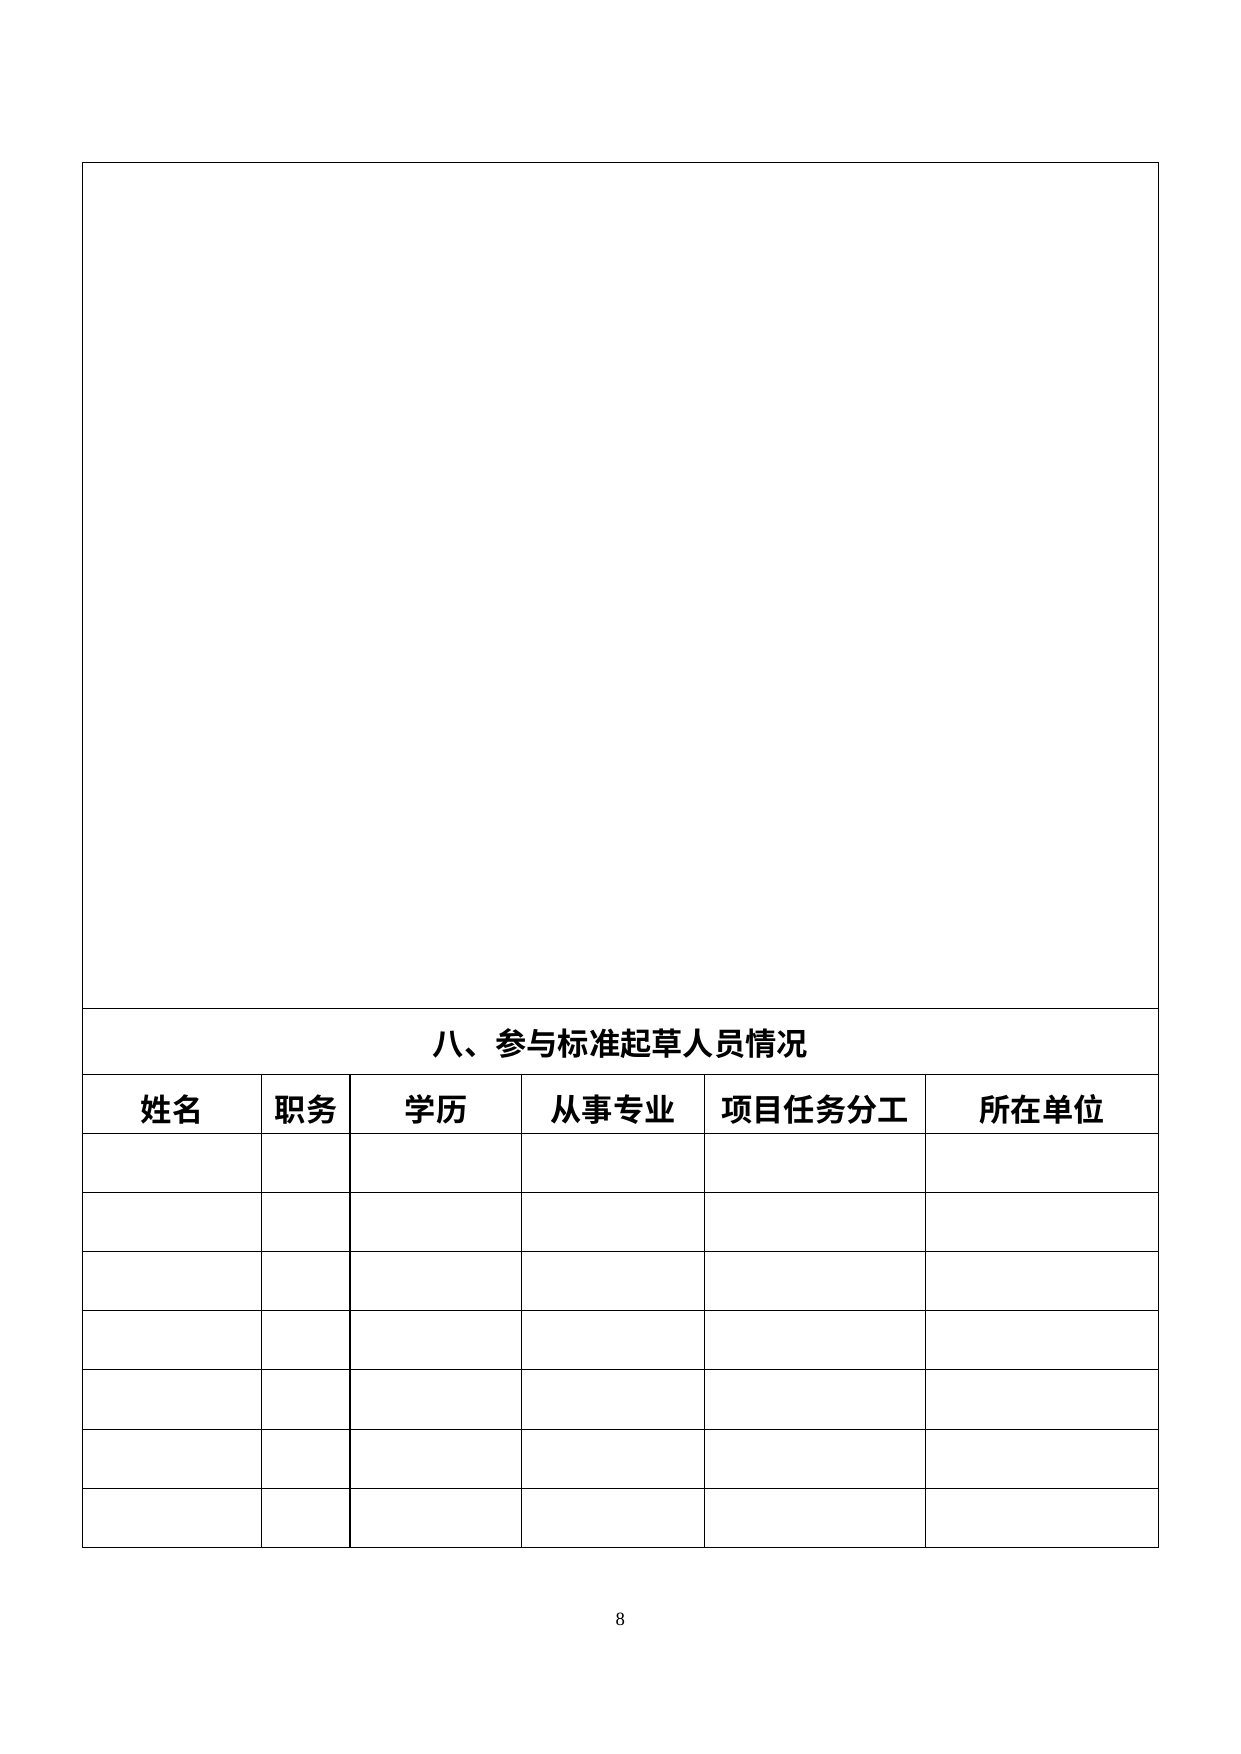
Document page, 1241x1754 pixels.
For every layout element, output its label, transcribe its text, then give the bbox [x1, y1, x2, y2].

table_cell [262, 1430, 349, 1487]
table_cell [522, 1134, 704, 1192]
table_cell 职务/职称 [262, 1075, 349, 1133]
table_cell [705, 1193, 925, 1251]
table_cell [351, 1370, 521, 1428]
table_cell [926, 1252, 1158, 1310]
table_cell [83, 1489, 261, 1547]
table_cell [522, 1430, 704, 1487]
table_cell [262, 1193, 349, 1251]
table_cell [926, 1489, 1158, 1547]
table_cell [705, 1134, 925, 1192]
table_cell [262, 1134, 349, 1192]
table_cell [83, 1430, 261, 1487]
table_cell [351, 1430, 521, 1487]
table_cell [522, 1311, 704, 1369]
table_cell 姓名 [83, 1075, 261, 1133]
table_cell [351, 1193, 521, 1251]
table_cell [351, 1134, 521, 1192]
table_cell [522, 1489, 704, 1547]
table_cell [926, 1430, 1158, 1487]
table_cell [351, 1311, 521, 1369]
table_cell [83, 1311, 261, 1369]
table_cell [705, 1311, 925, 1369]
table_cell [83, 1252, 261, 1310]
table_cell [351, 1252, 521, 1310]
table_cell [926, 1134, 1158, 1192]
table_cell [351, 1489, 521, 1547]
table_cell [262, 1252, 349, 1310]
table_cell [83, 163, 1158, 1008]
table_cell [522, 1252, 704, 1310]
table_cell [262, 1370, 349, 1428]
table_cell [522, 1370, 704, 1428]
table_cell 所在单位 [926, 1075, 1158, 1133]
table_cell [705, 1430, 925, 1487]
table_cell [705, 1370, 925, 1428]
table_cell [522, 1193, 704, 1251]
table_cell [705, 1252, 925, 1310]
table_cell 从事专业 [522, 1075, 704, 1133]
table_cell [926, 1193, 1158, 1251]
table_cell [83, 1134, 261, 1192]
table_cell 学历 [351, 1075, 521, 1133]
table_cell [83, 1370, 261, 1428]
table_cell 项目任务分工 [705, 1075, 925, 1133]
table_cell [83, 1193, 261, 1251]
table_cell [262, 1489, 349, 1547]
table_cell [262, 1311, 349, 1369]
table_cell [926, 1370, 1158, 1428]
table_cell [705, 1489, 925, 1547]
table_cell [926, 1311, 1158, 1369]
table_cell 八、参与标准起草人员情况 [83, 1009, 1158, 1074]
